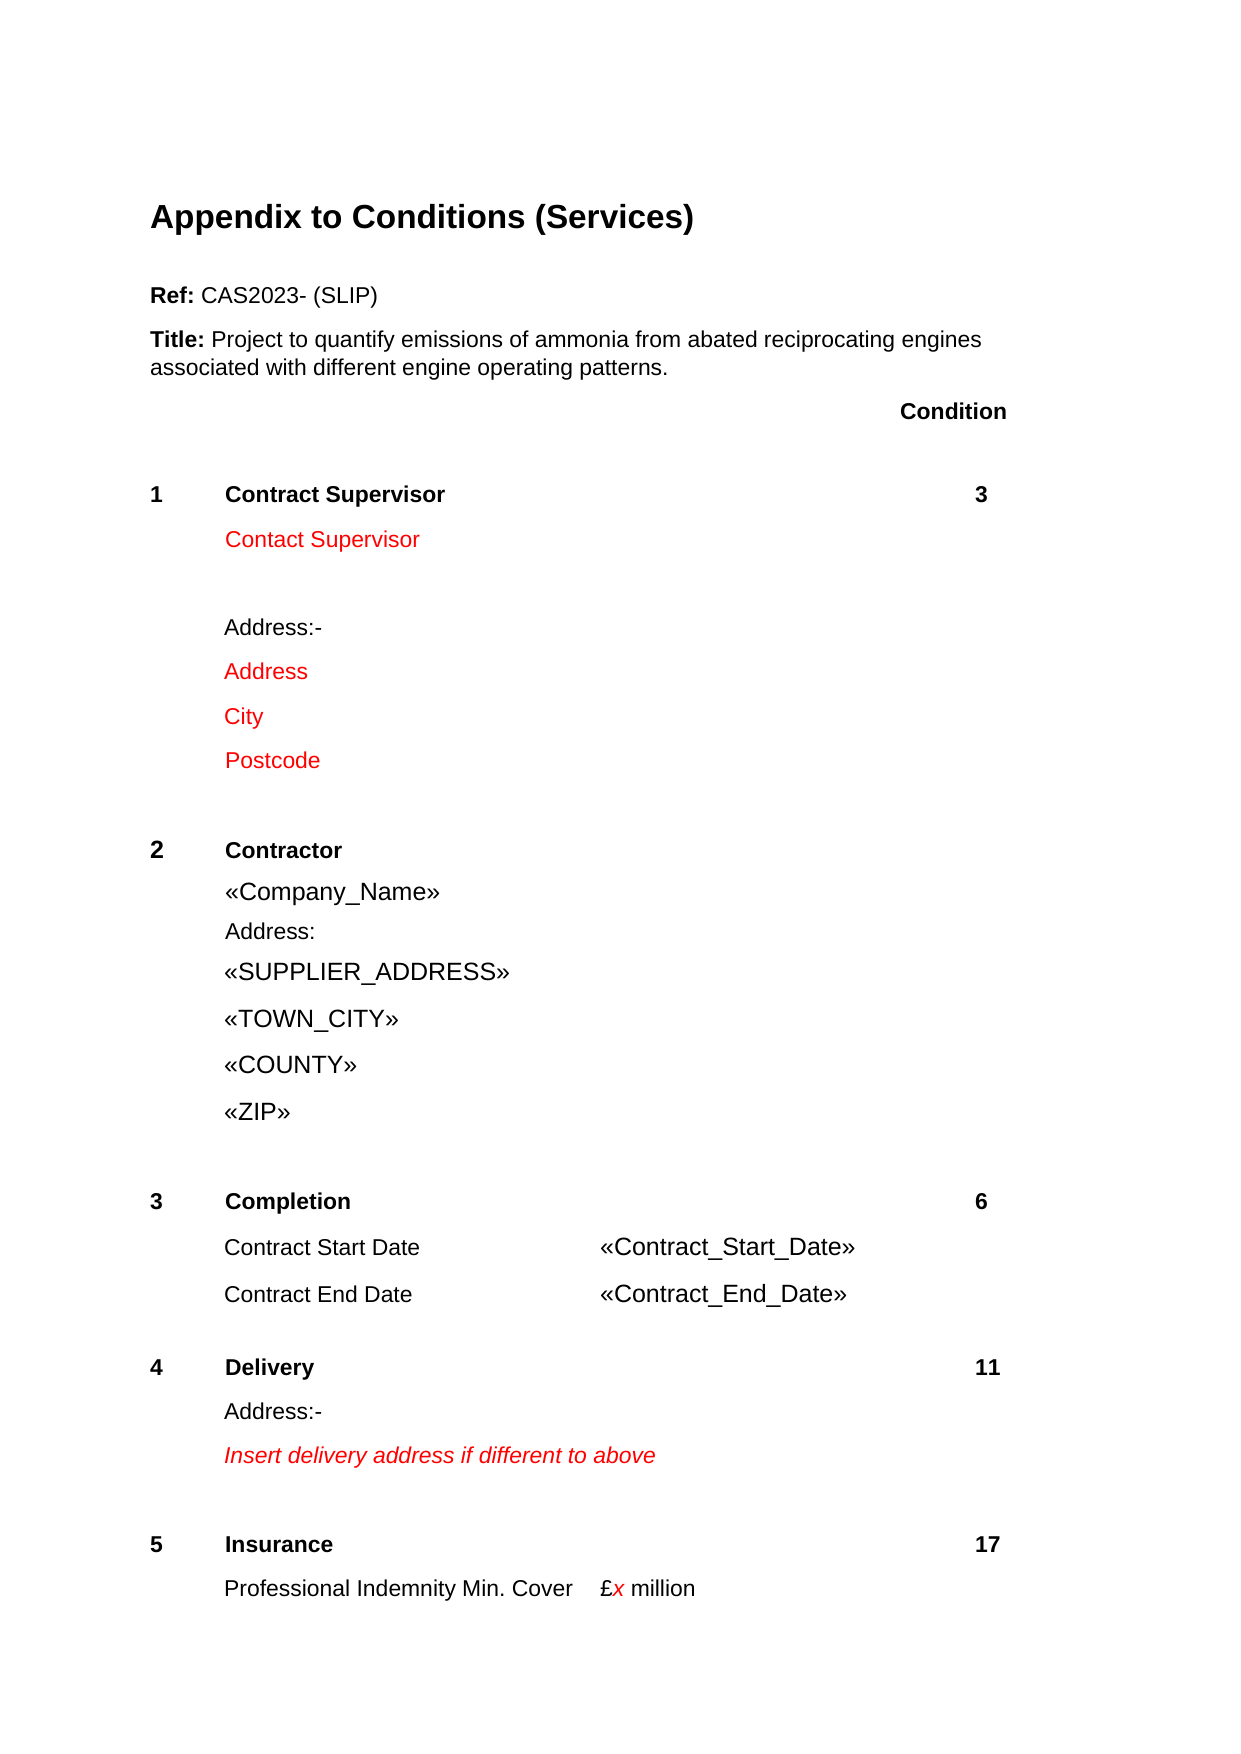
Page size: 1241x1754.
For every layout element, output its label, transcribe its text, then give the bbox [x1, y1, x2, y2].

text Address:- [224, 614, 1090, 640]
text Postcode [150, 747, 1090, 773]
list Contractor [150, 835, 1090, 864]
text Address [224, 658, 1090, 685]
text 1 Contract Supervisor 3 [150, 481, 1090, 508]
text Address: [225, 918, 1090, 944]
text City [224, 703, 1090, 729]
text Contact Supervisor [150, 526, 1090, 552]
text Contract Start Date [224, 1232, 1090, 1261]
text 3 Completion 6 [150, 1188, 1090, 1214]
text 5 Insurance 17 [150, 1531, 1090, 1557]
text Contract End Date [224, 1279, 1090, 1336]
text Ref: CAS2023- (SLIP) [150, 282, 1090, 308]
text Professional Indemnity Min. Cover £x million [224, 1575, 1090, 1601]
text Title: Project to quantify emissions of ammonia from abated reciprocating engines associated with different engine operating patterns. [150, 326, 1090, 380]
text Address:- [224, 1398, 1090, 1424]
text Insert delivery address if different to above [224, 1442, 1090, 1468]
text Appendix to Conditions (Services) [150, 197, 1090, 235]
text Condition [150, 398, 1090, 424]
text 4 Delivery 11 [150, 1353, 1090, 1380]
